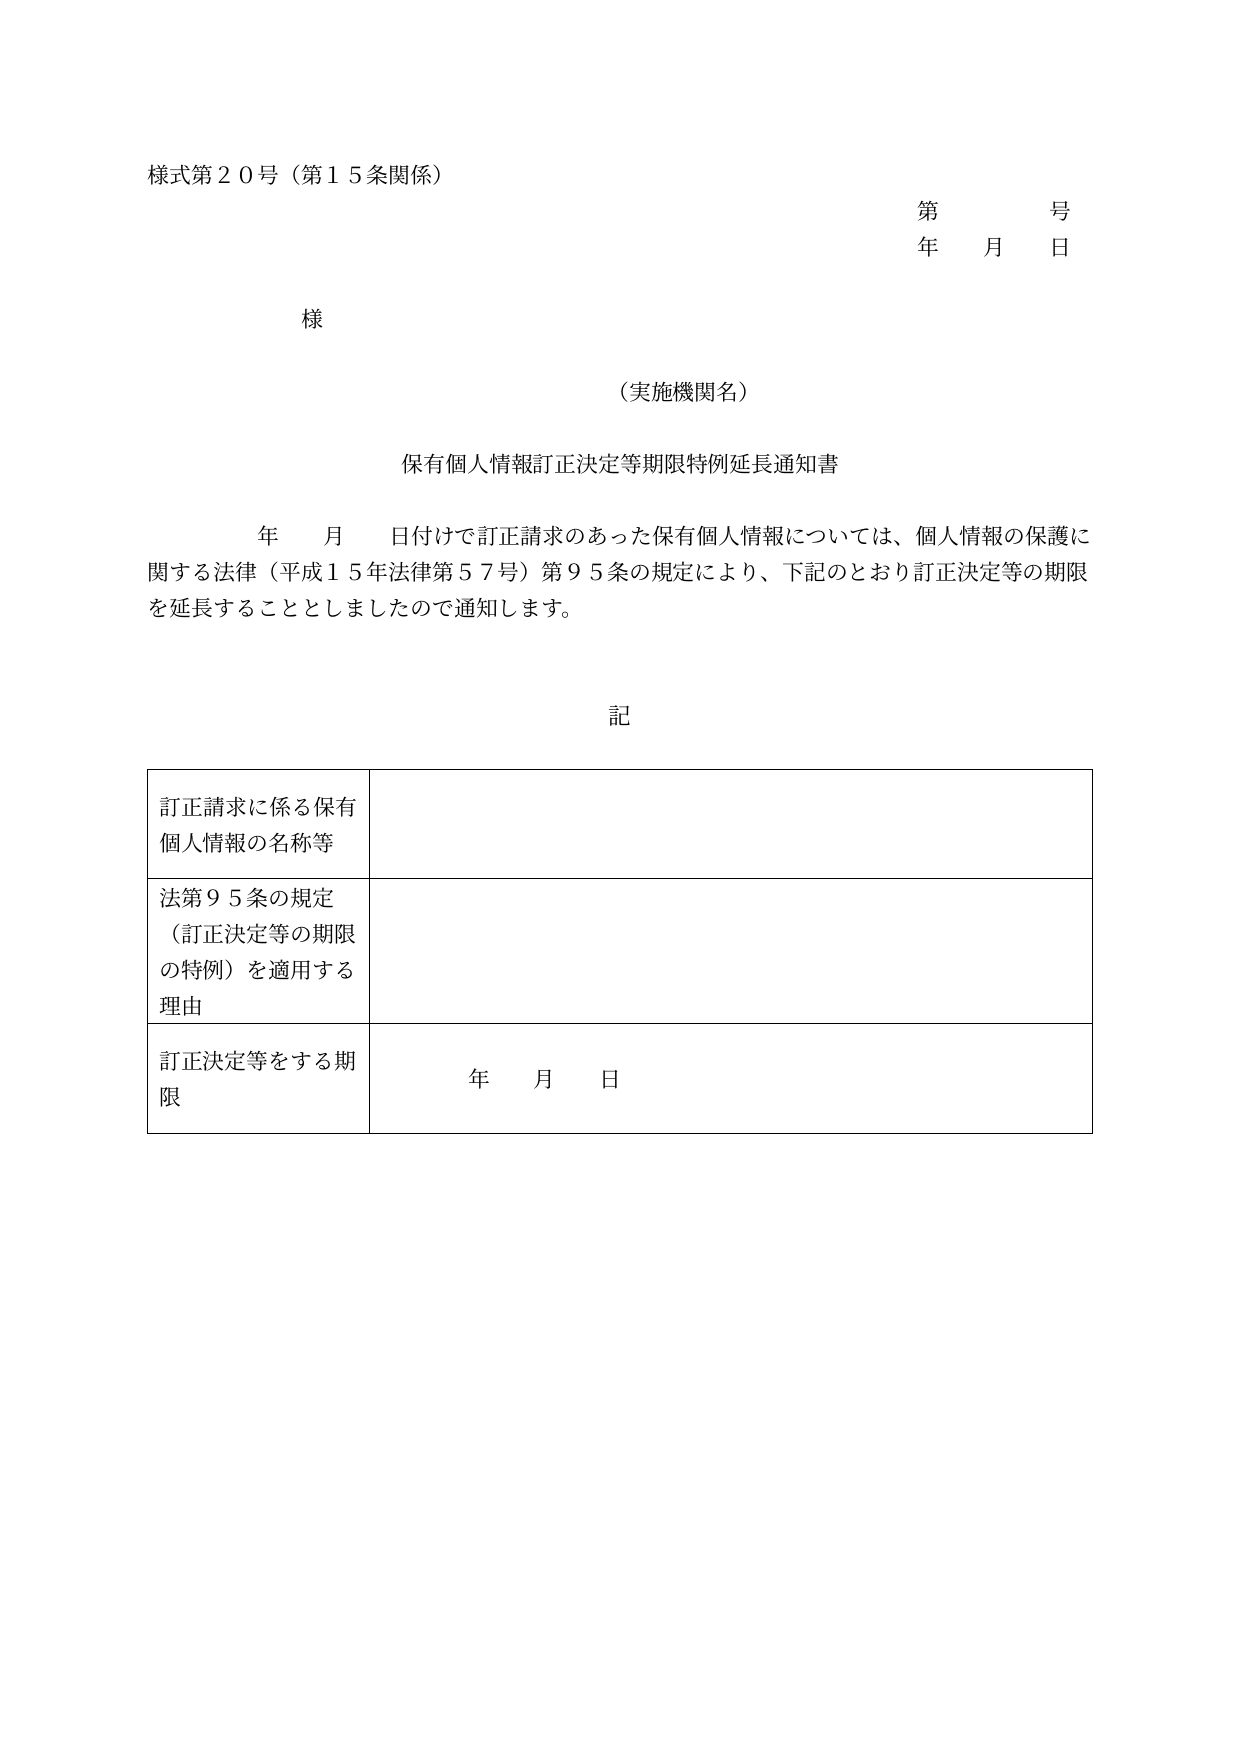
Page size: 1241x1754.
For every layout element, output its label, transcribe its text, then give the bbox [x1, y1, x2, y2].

text （実施機関名） [148, 372, 1092, 408]
text 年 月 日付けで訂正請求のあった保有個人情報については、個人情報の保護に関する法律（平成１５年法律第５７号）第９５条の規定により、下記のとおり訂正決定等の期限を延長することとしましたので通知します。 [148, 517, 1092, 625]
text 保有個人情報訂正決定等期限特例延長通知書 [148, 444, 1092, 481]
table_header 訂正請求に係る保有個人情報の名称等 [148, 770, 369, 878]
text 様 [148, 300, 1092, 336]
subtitle 記 [148, 697, 1092, 733]
table_cell 法第９５条の規定（訂正決定等の期限の特例）を適用する理由 [148, 879, 369, 1023]
table_cell 訂正決定等をする期限 [148, 1024, 369, 1132]
text 年 月 日 [148, 228, 1071, 264]
table_header [370, 770, 1092, 878]
table_cell [370, 879, 1092, 1023]
text 第 号 [148, 192, 1071, 228]
text 様式第２０号（第１５条関係） [148, 156, 1092, 192]
table_cell 年 月 日 [370, 1024, 1092, 1132]
